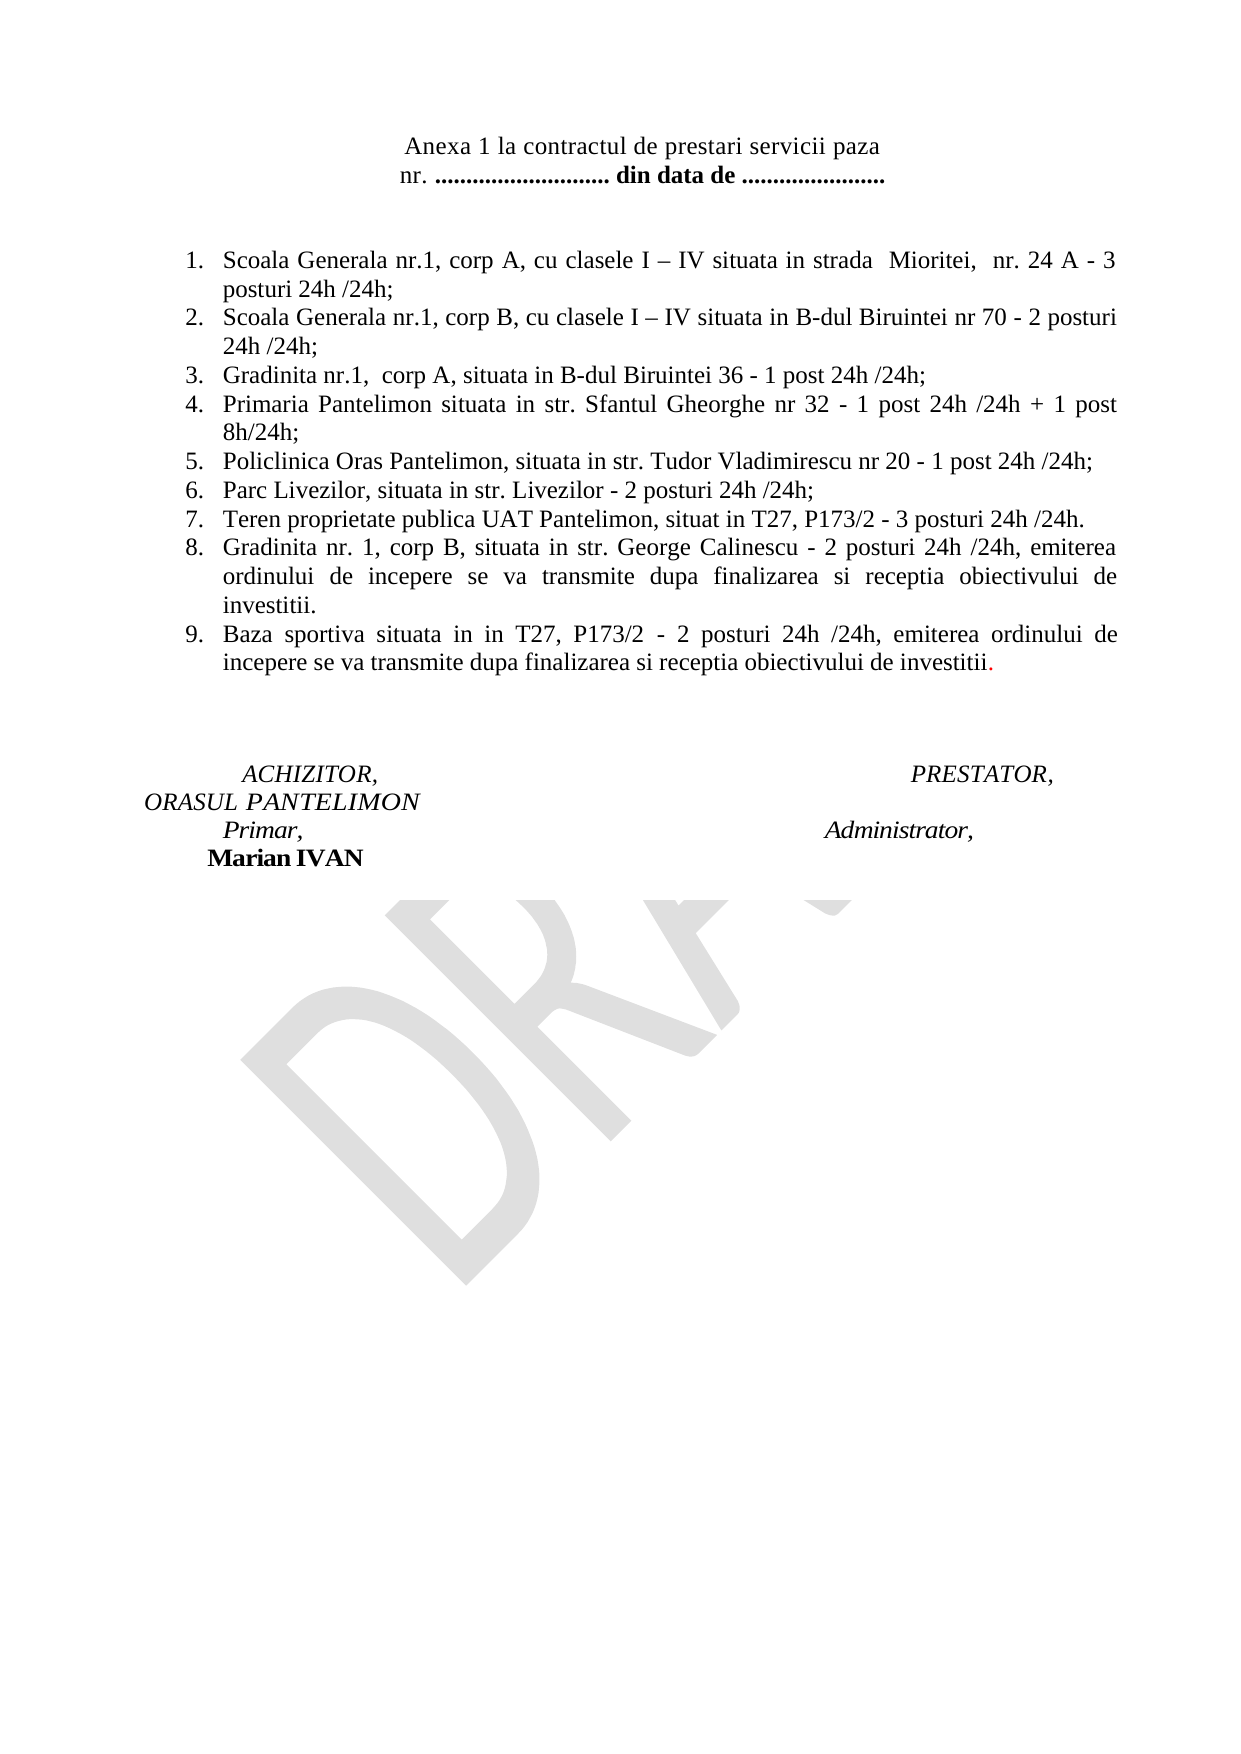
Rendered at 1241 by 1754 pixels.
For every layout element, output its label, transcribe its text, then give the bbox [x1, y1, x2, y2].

text nr. ............................ din data de ....................... [118, 160, 1167, 189]
list Scoala Generala nr.1, corp B, cu clasele I – IV situata in B-dul Biruintei nr 70 - 2 posturi 24h /24h; [185, 302, 1118, 360]
list Gradinita nr.1, corp A, situata in B-dul Biruintei 36 - 1 post 24h /24h; [185, 360, 1118, 389]
text Primar, Administrator, [118, 816, 1163, 844]
list Scoala Generala nr.1, corp A, cu clasele I – IV situata in strada Mioritei, nr. 24 A - 3 posturi 24h /24h; [185, 245, 1118, 302]
list Teren proprietate publica UAT Pantelimon, situat in T27, P173/2 - 3 posturi 24h /24h. [185, 504, 1118, 532]
text ORASUL PANTELIMON [118, 788, 1163, 816]
text ACHIZITOR, PRESTATOR, [118, 760, 1118, 788]
text Anexa 1 la contractul de prestari servicii paza [118, 131, 1167, 160]
text Marian IVAN [118, 844, 1118, 872]
list Parc Livezilor, situata in str. Livezilor - 2 posturi 24h /24h; [185, 475, 1118, 504]
list Gradinita nr. 1, corp B, situata in str. George Calinescu - 2 posturi 24h /24h, emiterea ordinului de incepere se va transmite dupa finalizarea si receptia obiectivului de investitii. [185, 532, 1118, 619]
list Baza sportiva situata in in T27, P173/2 - 2 posturi 24h /24h, emiterea ordinului de incepere se va transmite dupa finalizarea si receptia obiectivului de investitii. [185, 619, 1118, 676]
list Policlinica Oras Pantelimon, situata in str. Tudor Vladimirescu nr 20 - 1 post 24h /24h; [185, 446, 1118, 475]
list Primaria Pantelimon situata in str. Sfantul Gheorghe nr 32 - 1 post 24h /24h + 1 post 8h/24h; [185, 389, 1118, 446]
